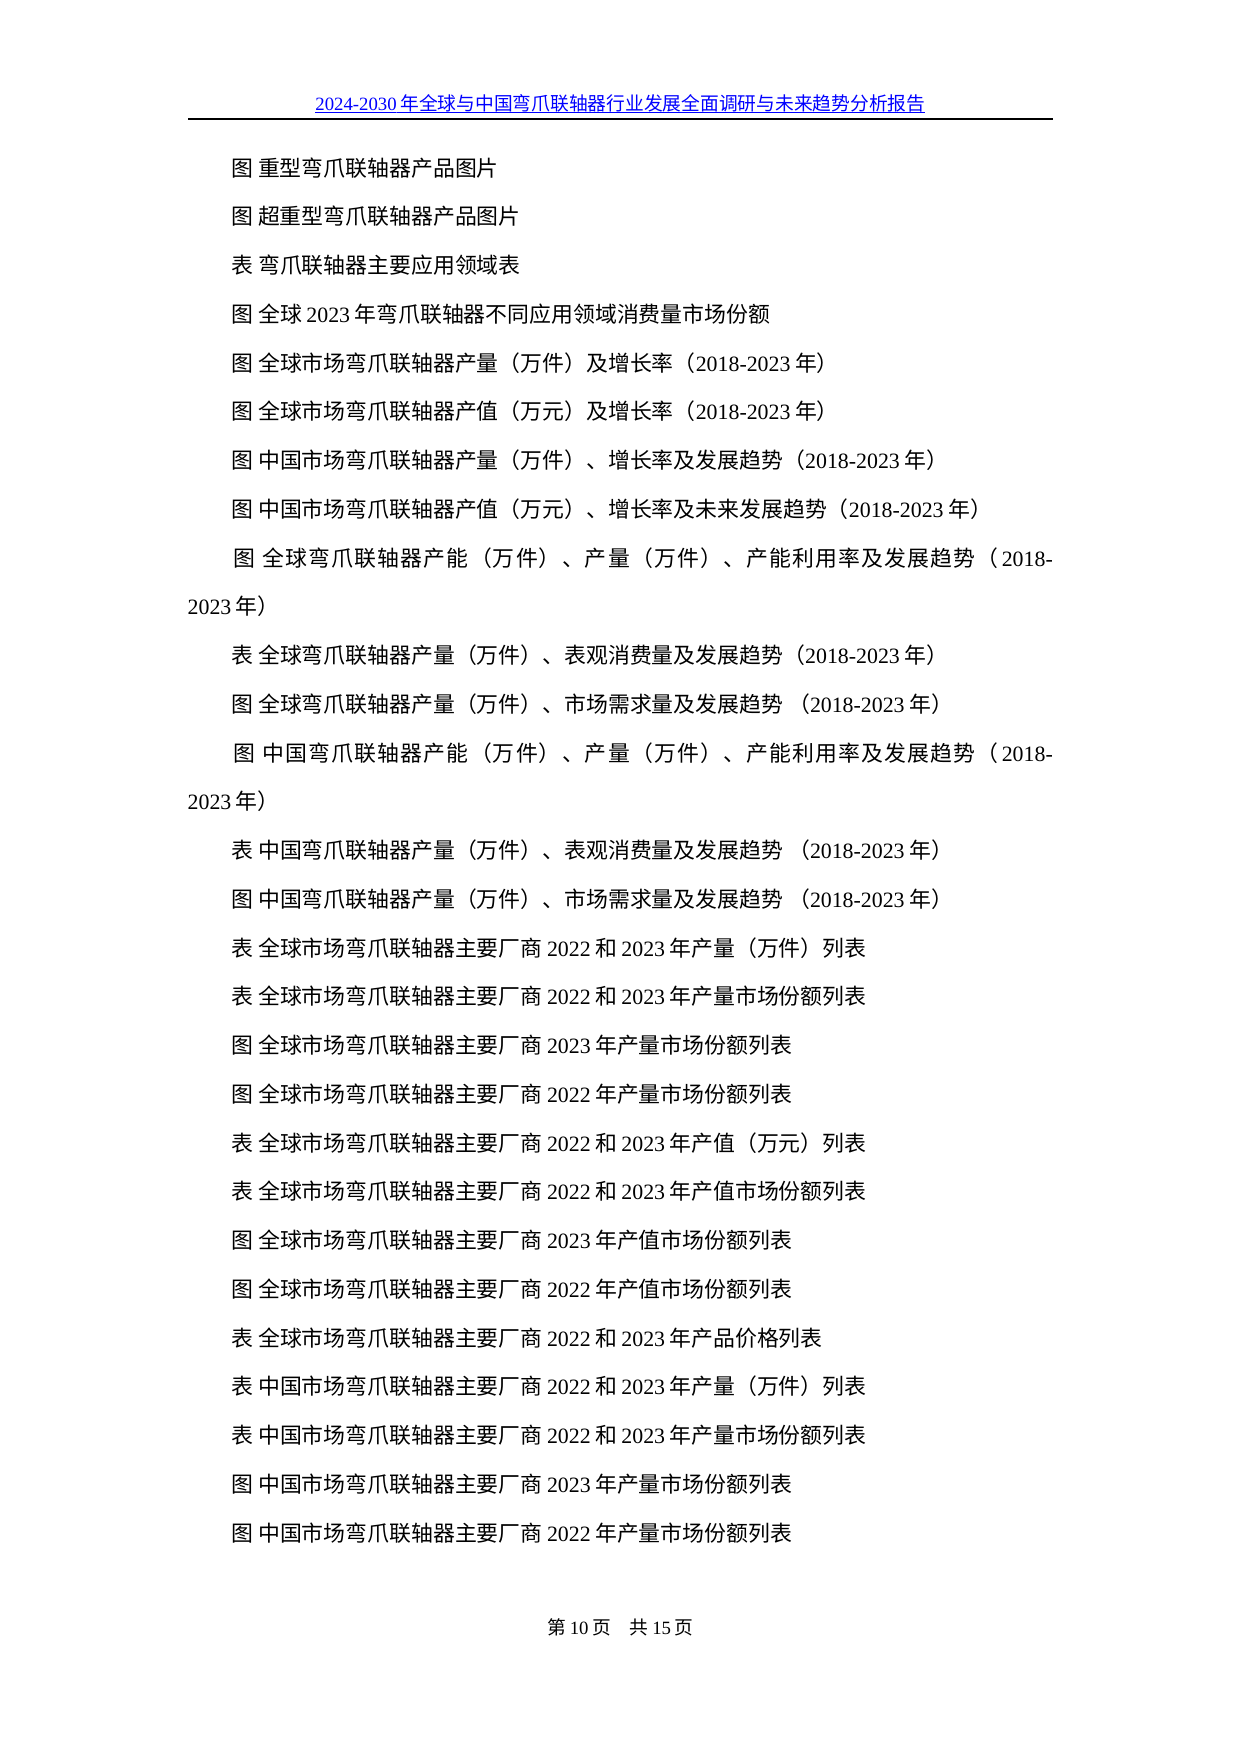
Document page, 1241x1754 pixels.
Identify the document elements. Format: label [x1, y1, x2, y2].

text [187, 150, 1053, 1548]
